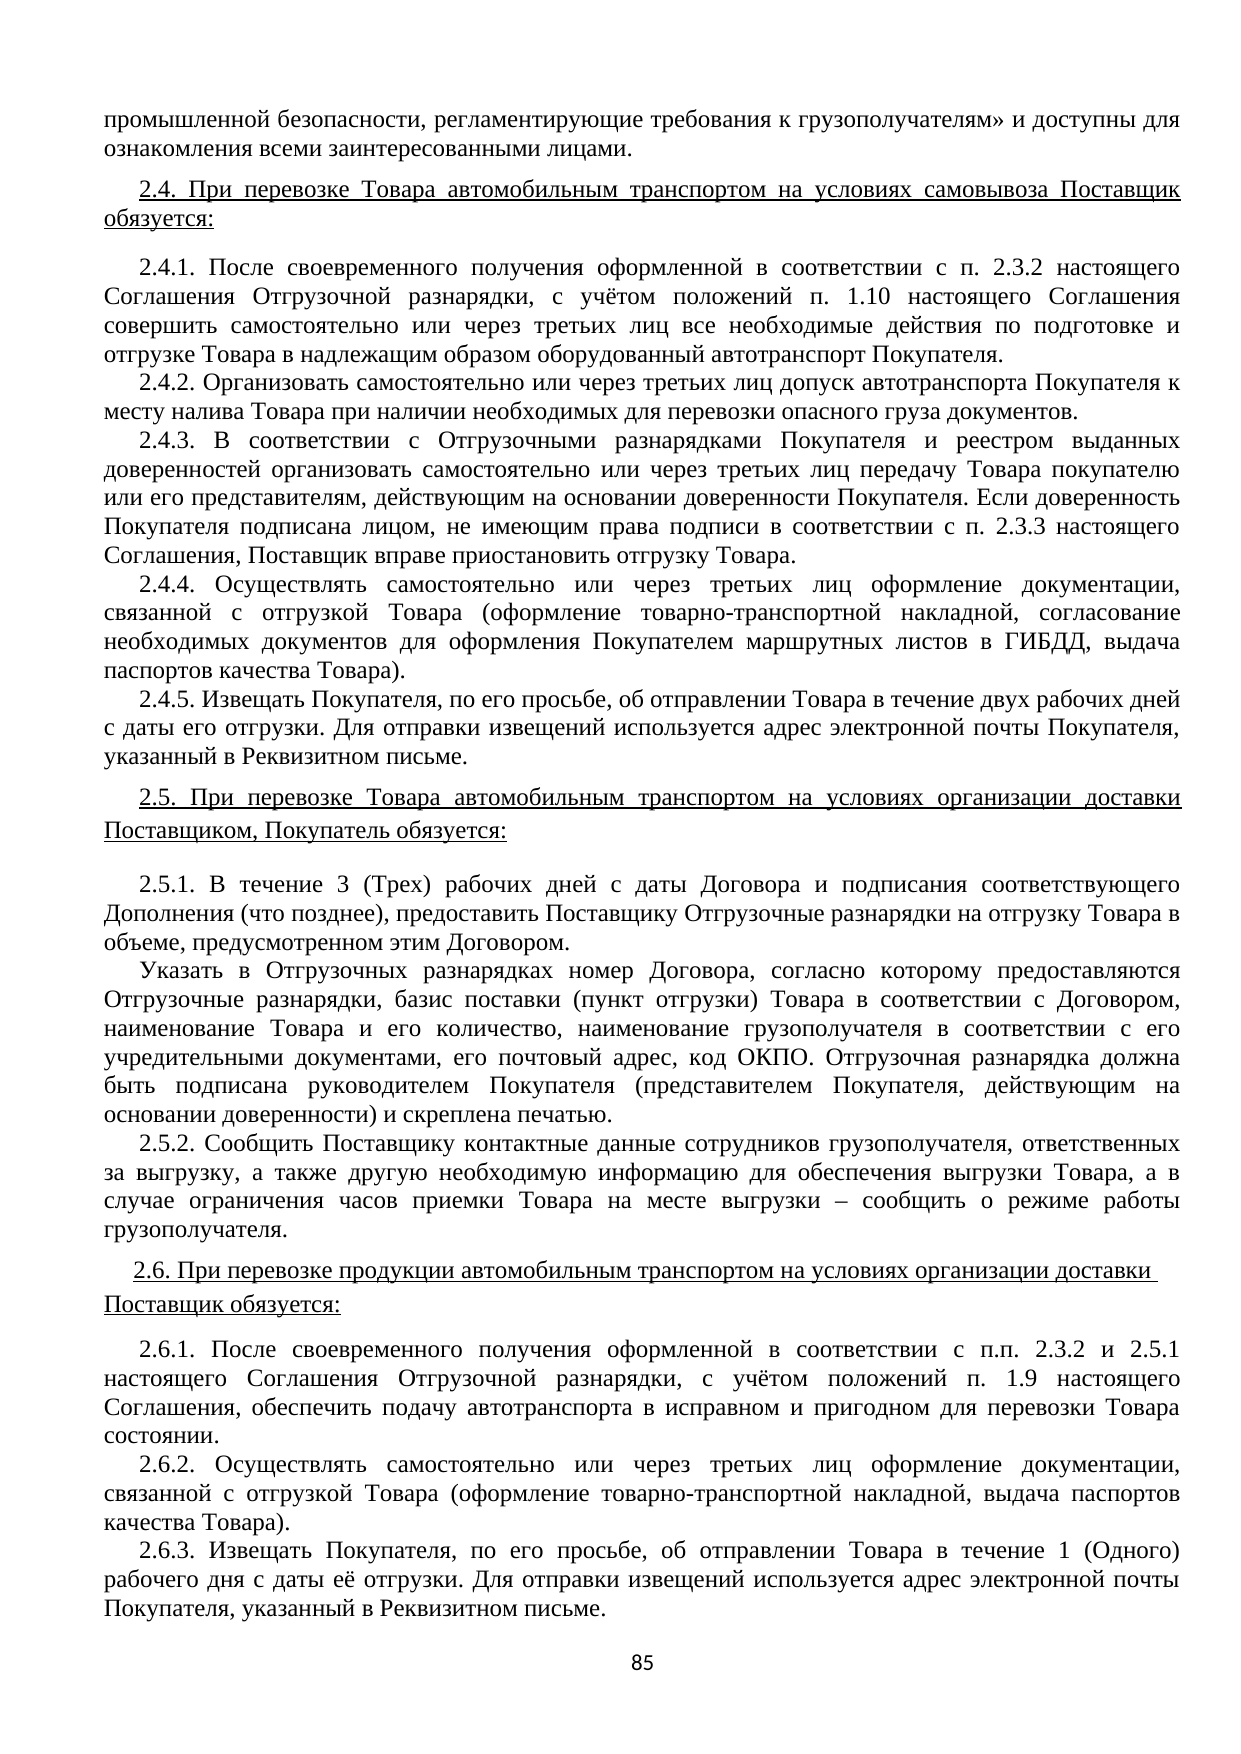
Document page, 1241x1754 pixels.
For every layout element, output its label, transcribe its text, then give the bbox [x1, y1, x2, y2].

list 2.4.3. В соответствии с Отгрузочными разнарядками Покупателя и реестром выданных доверенностей организовать самостоятельно или через третьих лиц передачу Товара покупателю или его представителям, действующим на основании доверенности Покупателя. Если доверенность Покупателя подписана лицом, не имеющим права подписи в соответствии с п. 2.3.3 настоящего Соглашения, Поставщик вправе приостановить отгрузку Товара. [103, 425, 1181, 569]
list 2.4.2. Организовать самостоятельно или через третьих лиц допуск автотранспорта Покупателя к месту налива Товара при наличии необходимых для перевозки опасного груза документов. [103, 367, 1181, 425]
list 2.4.4. Осуществлять самостоятельно или через третьих лиц оформление документации, связанной с отгрузкой Товара (оформление товарно-транспортной накладной, согласование необходимых документов для оформления Покупателем маршрутных листов в ГИБДД, выдача паспортов качества Товара). [103, 569, 1181, 684]
list 2.6.3. Извещать Покупателя, по его просьбе, об отправлении Товара в течение 1 (Одного) рабочего дня с даты её отгрузки. Для отправки извещений используется адрес электронной почты Покупателя, указанный в Реквизитном письме. [103, 1535, 1181, 1622]
text 2.5.2. Сообщить Поставщику контактные данные сотрудников грузополучателя, ответственных за выгрузку, а также другую необходимую информацию для обеспечения выгрузки Товара, а в случае ограничения часов приемки Товара на месте выгрузки – сообщить о режиме работы грузополучателя. [103, 1128, 1181, 1243]
list 2.5.1. В течение 3 (Трех) рабочих дней с даты Договора и подписания соответствующего Дополнения (что позднее), предоставить Поставщику Отгрузочные разнарядки на отгрузку Товара в объеме, предусмотренном этим Договором. [103, 869, 1181, 956]
list 2.6.2. Осуществлять самостоятельно или через третьих лиц оформление документации, связанной с отгрузкой Товара (оформление товарно-транспортной накладной, выдача паспортов качества Товара). [103, 1449, 1181, 1535]
list 2.4.1. После своевременного получения оформленной в соответствии с п. 2.3.2 настоящего Соглашения Отгрузочной разнарядки, с учётом положений п. 1.10 настоящего Соглашения совершить самостоятельно или через третьих лиц все необходимые действия по подготовке и отгрузке Товара в надлежащим образом оборудованный автотранспорт Покупателя. [103, 252, 1181, 367]
list Указать в Отгрузочных разнарядках номер Договора, согласно которому предоставляются Отгрузочные разнарядки, базис поставки (пункт отгрузки) Товара в соответствии с Договором, наименование Товара и его количество, наименование грузополучателя в соответствии с его учредительными документами, его почтовый адрес, код ОКПО. Отгрузочная разнарядка должна быть подписана руководителем Покупателя (представителем Покупателя, действующим на основании доверенности) и скреплена печатью. [103, 956, 1181, 1128]
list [103, 104, 1181, 162]
text 2.6. При перевозке продукции автомобильным транспортом на условиях организации доставки Поставщик обязуется: [103, 1256, 1181, 1317]
text 2.5. При перевозке Товара автомобильным транспортом на условиях организации доставки Поставщиком, Покупатель обязуется: [103, 782, 1181, 844]
list 2.6.1. После своевременного получения оформленной в соответствии с п.п. 2.3.2 и 2.5.1 настоящего Соглашения Отгрузочной разнарядки, с учётом положений п. 1.9 настоящего Соглашения, обеспечить подачу автотранспорта в исправном и пригодном для перевозки Товара состоянии. [103, 1334, 1181, 1449]
text 2.4. При перевозке Товара автомобильным транспортом на условиях самовывоза Поставщик обязуется: [103, 174, 1181, 232]
list 2.4.5. Извещать Покупателя, по его просьбе, об отправлении Товара в течение двух рабочих дней с даты его отгрузки. Для отправки извещений используется адрес электронной почты Покупателя, указанный в Реквизитном письме. [103, 684, 1181, 770]
